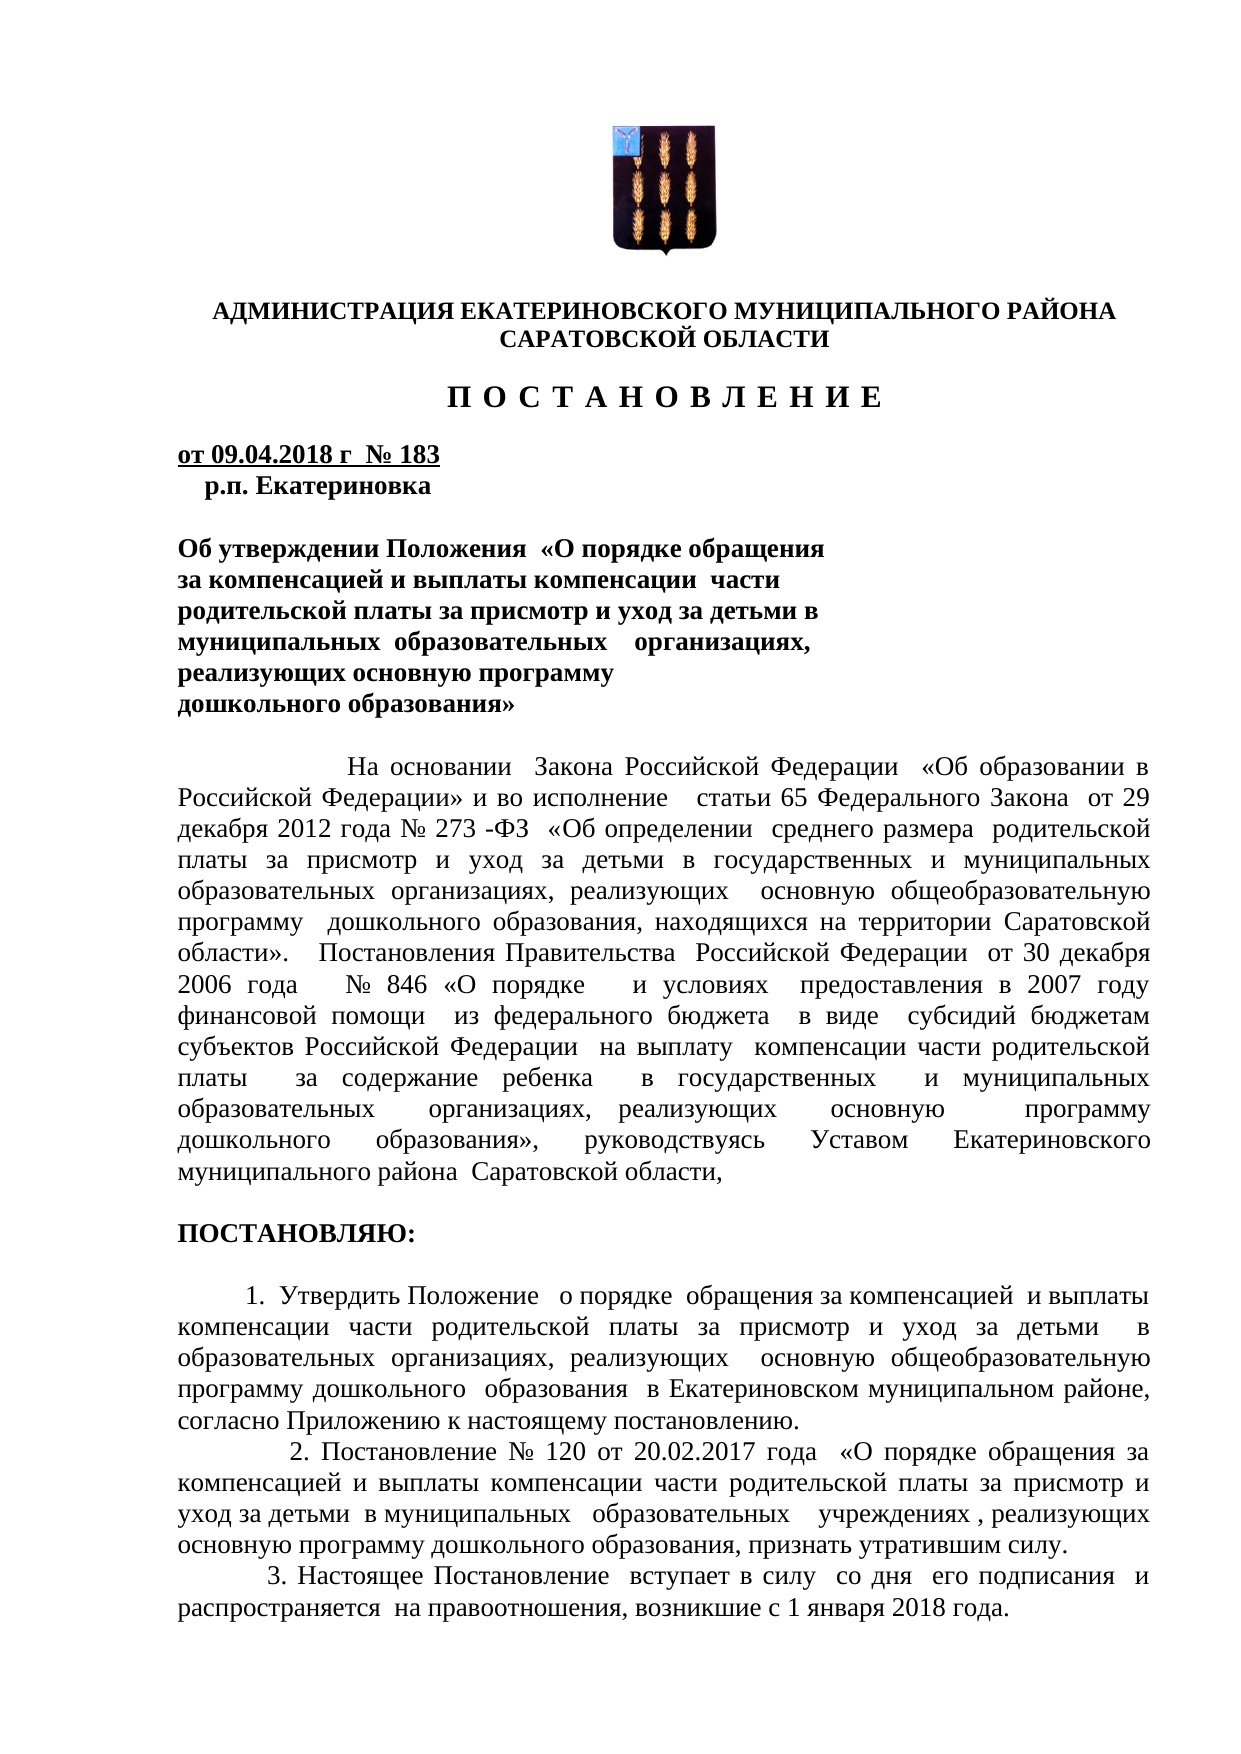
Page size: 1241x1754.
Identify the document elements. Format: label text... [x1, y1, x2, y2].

text 3. Настоящее Постановление вступает в силу со дня его подписания и распространяется на правоотношения, возникшие с 1 января 2018 года. [177, 1559, 1152, 1622]
text за компенсацией и выплаты компенсации части [177, 563, 1152, 594]
text муниципальных образовательных организациях, [177, 625, 1152, 656]
text дошкольного образования» [177, 687, 1152, 718]
text На основании Закона Российской Федерации «Об образовании в Российской Федерации» и во исполнение статьи 65 Федерального Закона от 29 декабря 2012 года № 273 -ФЗ «Об определении среднего размера родительской платы за присмотр и уход за детьми в государственных и муниципальных образовательных организациях, реализующих основную общеобразовательную программу дошкольного образования, находящихся на территории Саратовской области». Постановления Правительства Российской Федерации от 30 декабря 2006 года № 846 «О порядке и условиях предоставления в 2007 году финансовой помощи из федерального бюджета в виде субсидий бюджетам субъектов Российской Федерации на выплату компенсации части родительской платы за содержание ребенка в государственных и муниципальных образовательных организациях, реализующих основную программу дошкольного образования», руководствуясь Уставом Екатериновского муниципального района Саратовской области, [177, 750, 1152, 1186]
text ПОСТАНОВЛЯЮ: [177, 1217, 1152, 1248]
text САРАТОВСКОЙ ОБЛАСТИ [177, 324, 1152, 353]
text р.п. Екатериновка [177, 469, 1152, 501]
text родительской платы за присмотр и уход за детьми в [177, 594, 1152, 625]
text от 09.04.2018 г № 183 [177, 438, 1152, 469]
text Об утверждении Положения «О порядке обращения [177, 532, 1152, 563]
text реализующих основную программу [177, 656, 1152, 687]
text АДМИНИСТРАЦИЯ ЕКАТЕРИНОВСКОГО МУНИЦИПАЛЬНОГО РАЙОНА [177, 296, 1152, 324]
picture [609, 118, 720, 267]
text 2. Постановление № 120 от 20.02.2017 года «О порядке обращения за компенсацией и выплаты компенсации части родительской платы за присмотр и уход за детьми в муниципальных образовательных учреждениях , реализующих основную программу дошкольного образования, признать утратившим силу. [177, 1435, 1152, 1559]
text 1. Утвердить Положение о порядке обращения за компенсацией и выплаты компенсации части родительской платы за присмотр и уход за детьми в образовательных организациях, реализующих основную общеобразовательную программу дошкольного образования в Екатериновском муниципальном районе, согласно Приложению к настоящему постановлению. [177, 1279, 1152, 1435]
text ПОСТАНОВЛЕНИЕ [177, 378, 1152, 414]
